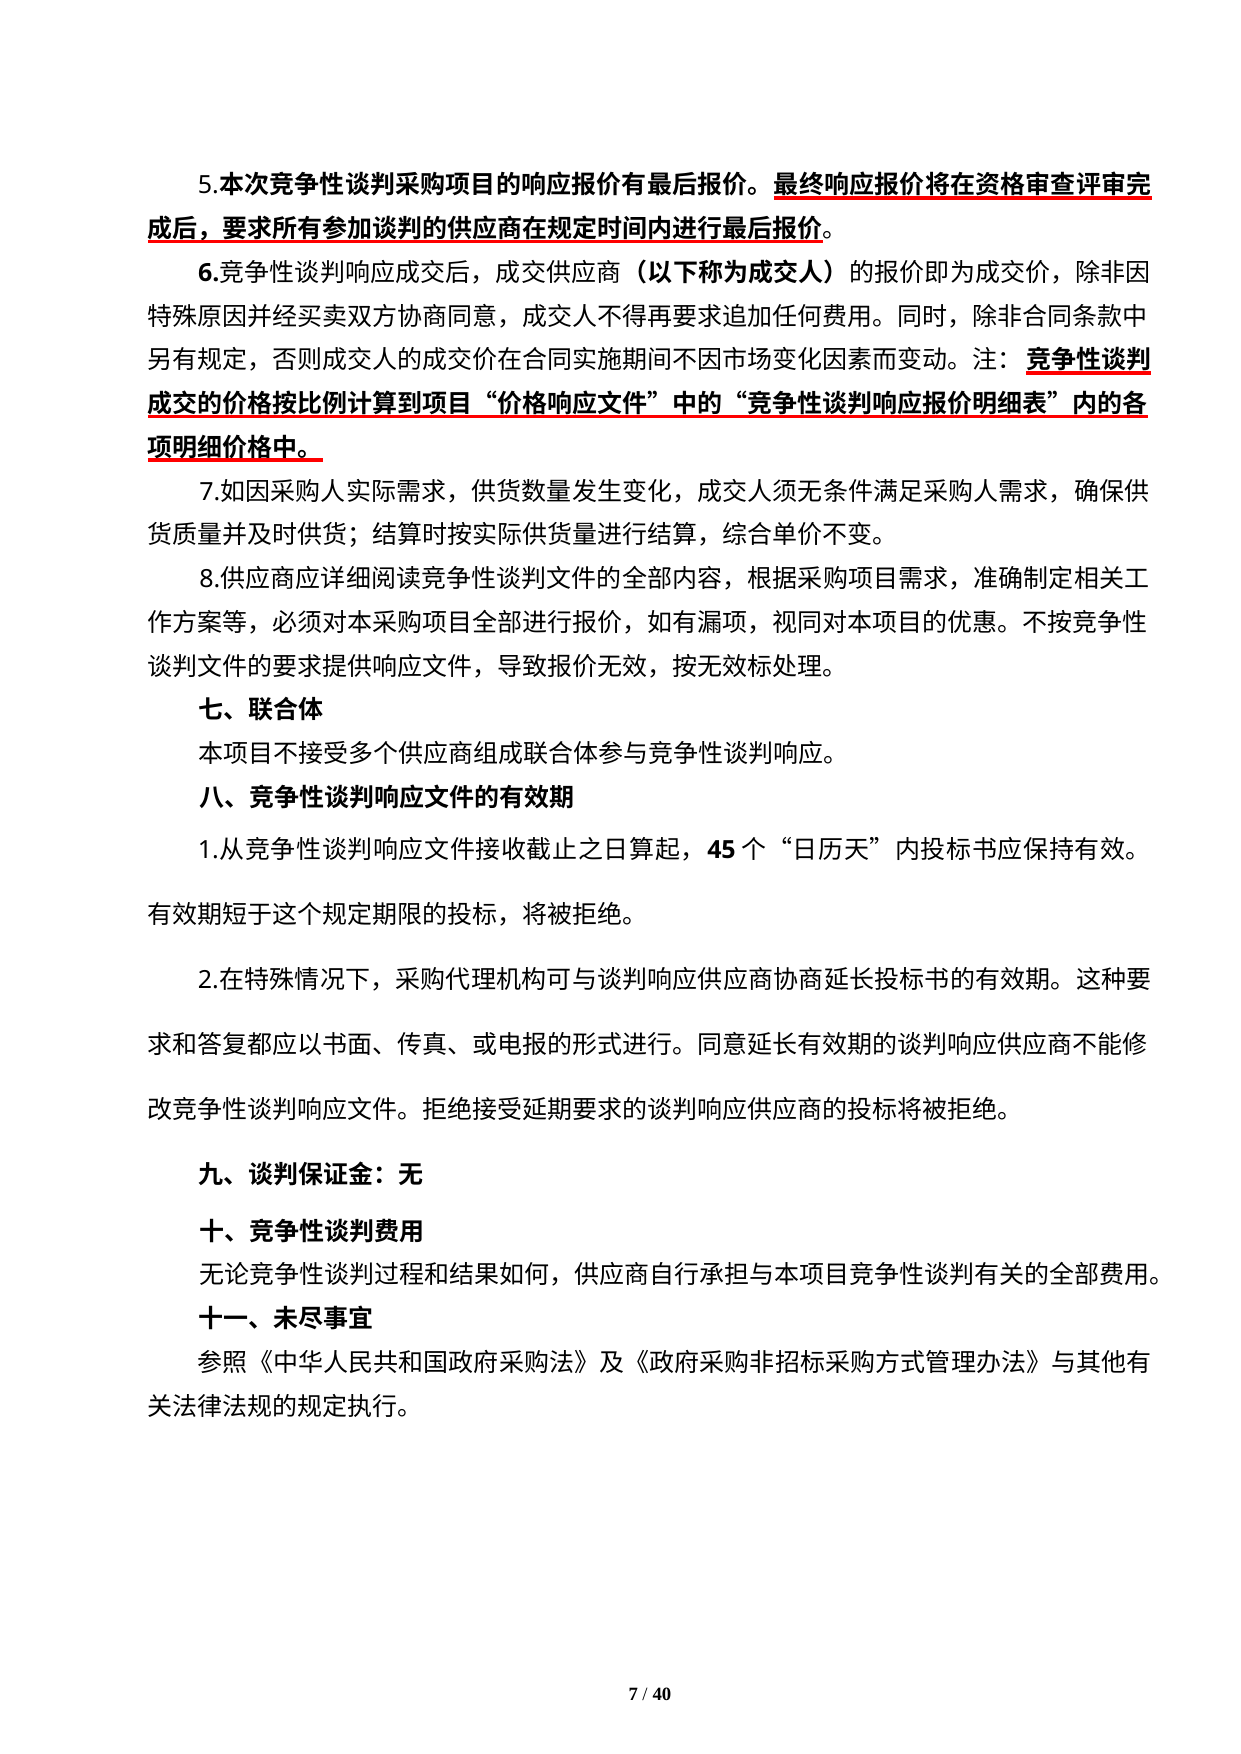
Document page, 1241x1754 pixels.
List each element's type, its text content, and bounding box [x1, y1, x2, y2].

text 十、竞争性谈判费用 [148, 1205, 1152, 1249]
text 七、联合体 [148, 684, 1152, 728]
text 6.竞争性谈判响应成交后，成交供应商（以下称为成交人）的报价即为成交价，除非因特殊原因并经买卖双方协商同意，成交人不得再要求追加任何费用。同时，除非合同条款中另有规定，否则成交人的成交价在合同实施期间不因市场变化因素而变动。注：竞争性谈判成交的价格按比例计算到项目“价格响应文件”中的“竞争性谈判响应报价明细表”内的各项明细价格中。 [148, 246, 1152, 465]
text 无论竞争性谈判过程和结果如何，供应商自行承担与本项目竞争性谈判有关的全部费用。 [148, 1249, 1152, 1293]
text 8.供应商应详细阅读竞争性谈判文件的全部内容，根据采购项目需求，准确制定相关工作方案等，必须对本采购项目全部进行报价，如有漏项，视同对本项目的优惠。不按竞争性谈判文件的要求提供响应文件，导致报价无效，按无效标处理。 [148, 553, 1152, 684]
text 十一、未尽事宜 [148, 1293, 1152, 1336]
text 八、竞争性谈判响应文件的有效期 [148, 771, 1152, 815]
text 5.本次竞争性谈判采购项目的响应报价有最后报价。最终响应报价将在资格审查评审完成后，要求所有参加谈判的供应商在规定时间内进行最后报价。 [148, 159, 1152, 246]
text 参照《中华人民共和国政府采购法》及《政府采购非招标采购方式管理办法》与其他有关法律法规的规定执行。 [148, 1336, 1152, 1424]
text 2.在特殊情况下，采购代理机构可与谈判响应供应商协商延长投标书的有效期。这种要求和答复都应以书面、传真、或电报的形式进行。同意延长有效期的谈判响应供应商不能修改竞争性谈判响应文件。拒绝接受延期要求的谈判响应供应商的投标将被拒绝。 [148, 945, 1152, 1140]
text 九、谈判保证金：无 [148, 1140, 1152, 1205]
text 1.从竞争性谈判响应文件接收截止之日算起，45个“日历天”内投标书应保持有效。有效期短于这个规定期限的投标，将被拒绝。 [148, 815, 1152, 945]
text 本项目不接受多个供应商组成联合体参与竞争性谈判响应。 [148, 728, 1152, 771]
text 7.如因采购人实际需求，供货数量发生变化，成交人须无条件满足采购人需求，确保供货质量并及时供货；结算时按实际供货量进行结算，综合单价不变。 [148, 465, 1152, 553]
